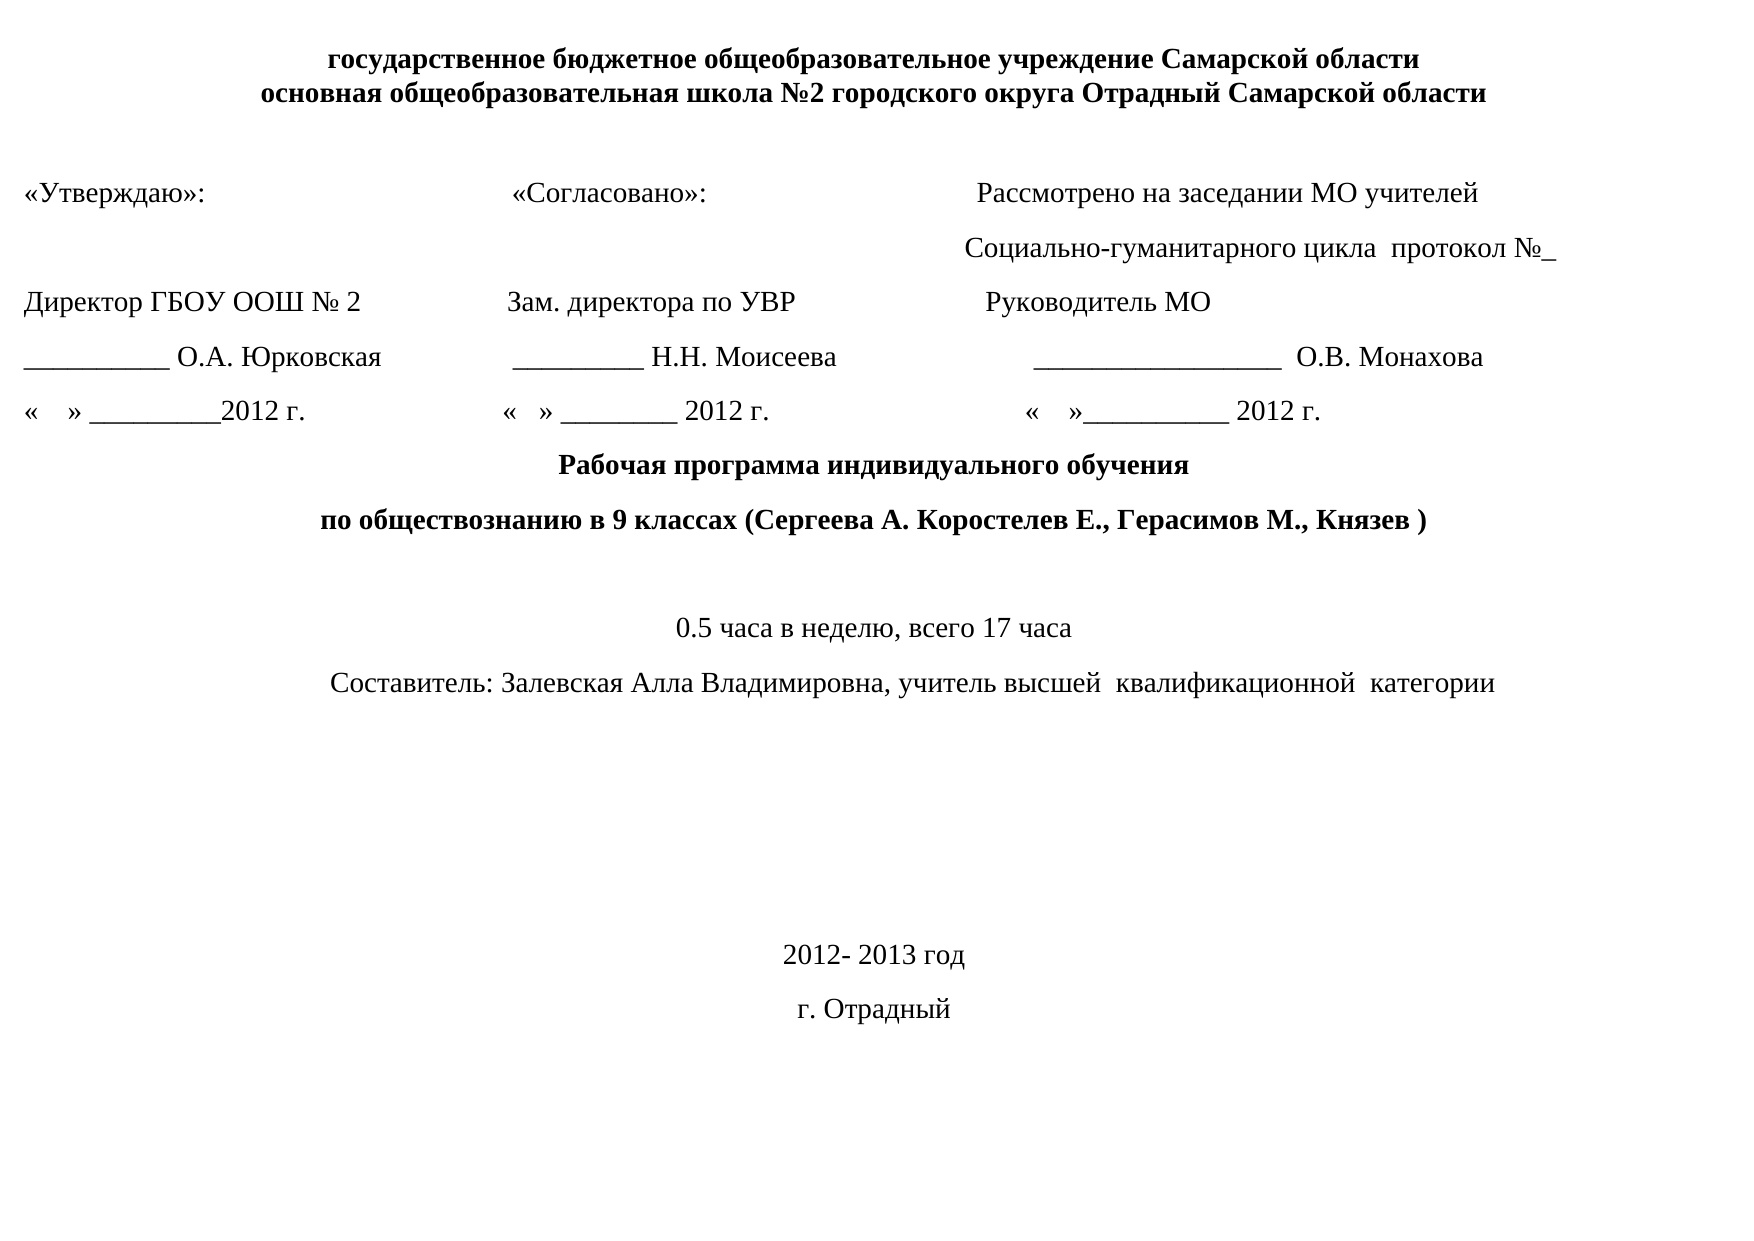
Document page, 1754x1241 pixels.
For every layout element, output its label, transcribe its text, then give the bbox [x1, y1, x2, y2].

text «Утверждаю»: «Согласовано»: Рассмотрено на заседании МО учителей [24, 176, 1724, 209]
text основная общеобразовательная школа №2 городского округа Отрадный Самарской области [24, 75, 1724, 108]
text 2012- 2013 год [24, 937, 1724, 970]
text 0.5 часа в неделю, всего 17 часа [24, 611, 1724, 644]
text Составитель: Залевская Алла Владимировна, учитель высшей квалификационной категории [24, 665, 1724, 698]
text Социально-гуманитарного цикла протокол №_ [24, 230, 1724, 263]
text по обществознанию в 9 классах (Сергеева А. Коростелев Е., Герасимов М., Князев ) [24, 502, 1724, 535]
text Рабочая программа индивидуального обучения [24, 447, 1724, 481]
text г. Отрадный [24, 991, 1724, 1025]
text __________ О.А. Юрковская _________ Н.Н. Моисеева _________________ О.В. Монахова [24, 339, 1724, 372]
text Директор ГБОУ ООШ № 2 Зам. директора по УВР Руководитель МО [24, 284, 1724, 318]
text государственное бюджетное общеобразовательное учреждение Самарской области [24, 41, 1724, 75]
text « » _________2012 г. « » ________ . « »__________ . [24, 393, 1724, 427]
